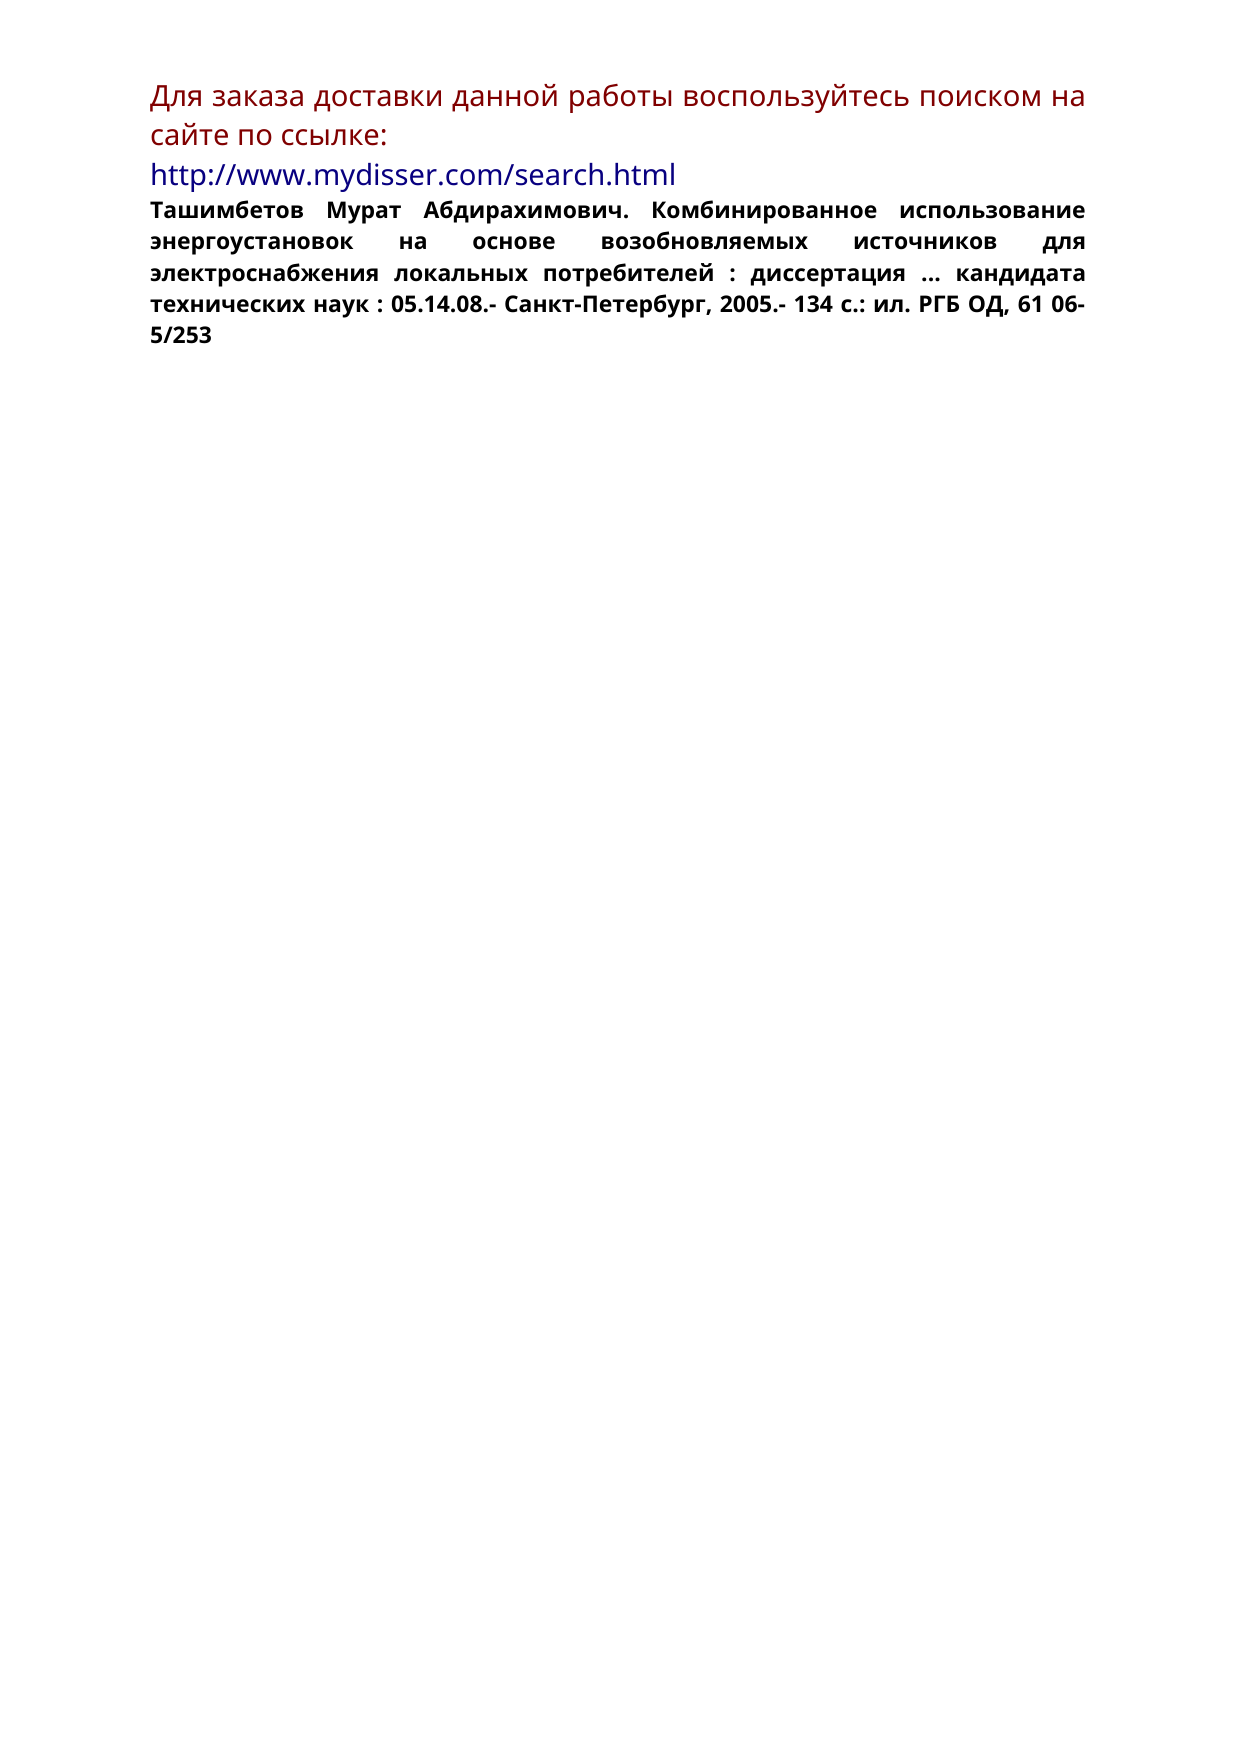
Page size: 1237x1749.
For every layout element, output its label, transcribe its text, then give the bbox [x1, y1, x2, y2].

text Ташимбетов Мурат Абдирахимович. Комбинированное использование энергоустановок на основе возобновляемых источников для электроснабжения локальных потребителей : диссертация ... кандидата технических наук : 05.14.08.- Санкт-Петербург, 2005.- 134 с.: ил. РГБ ОД, 61 06-5/253 [150, 194, 1086, 350]
